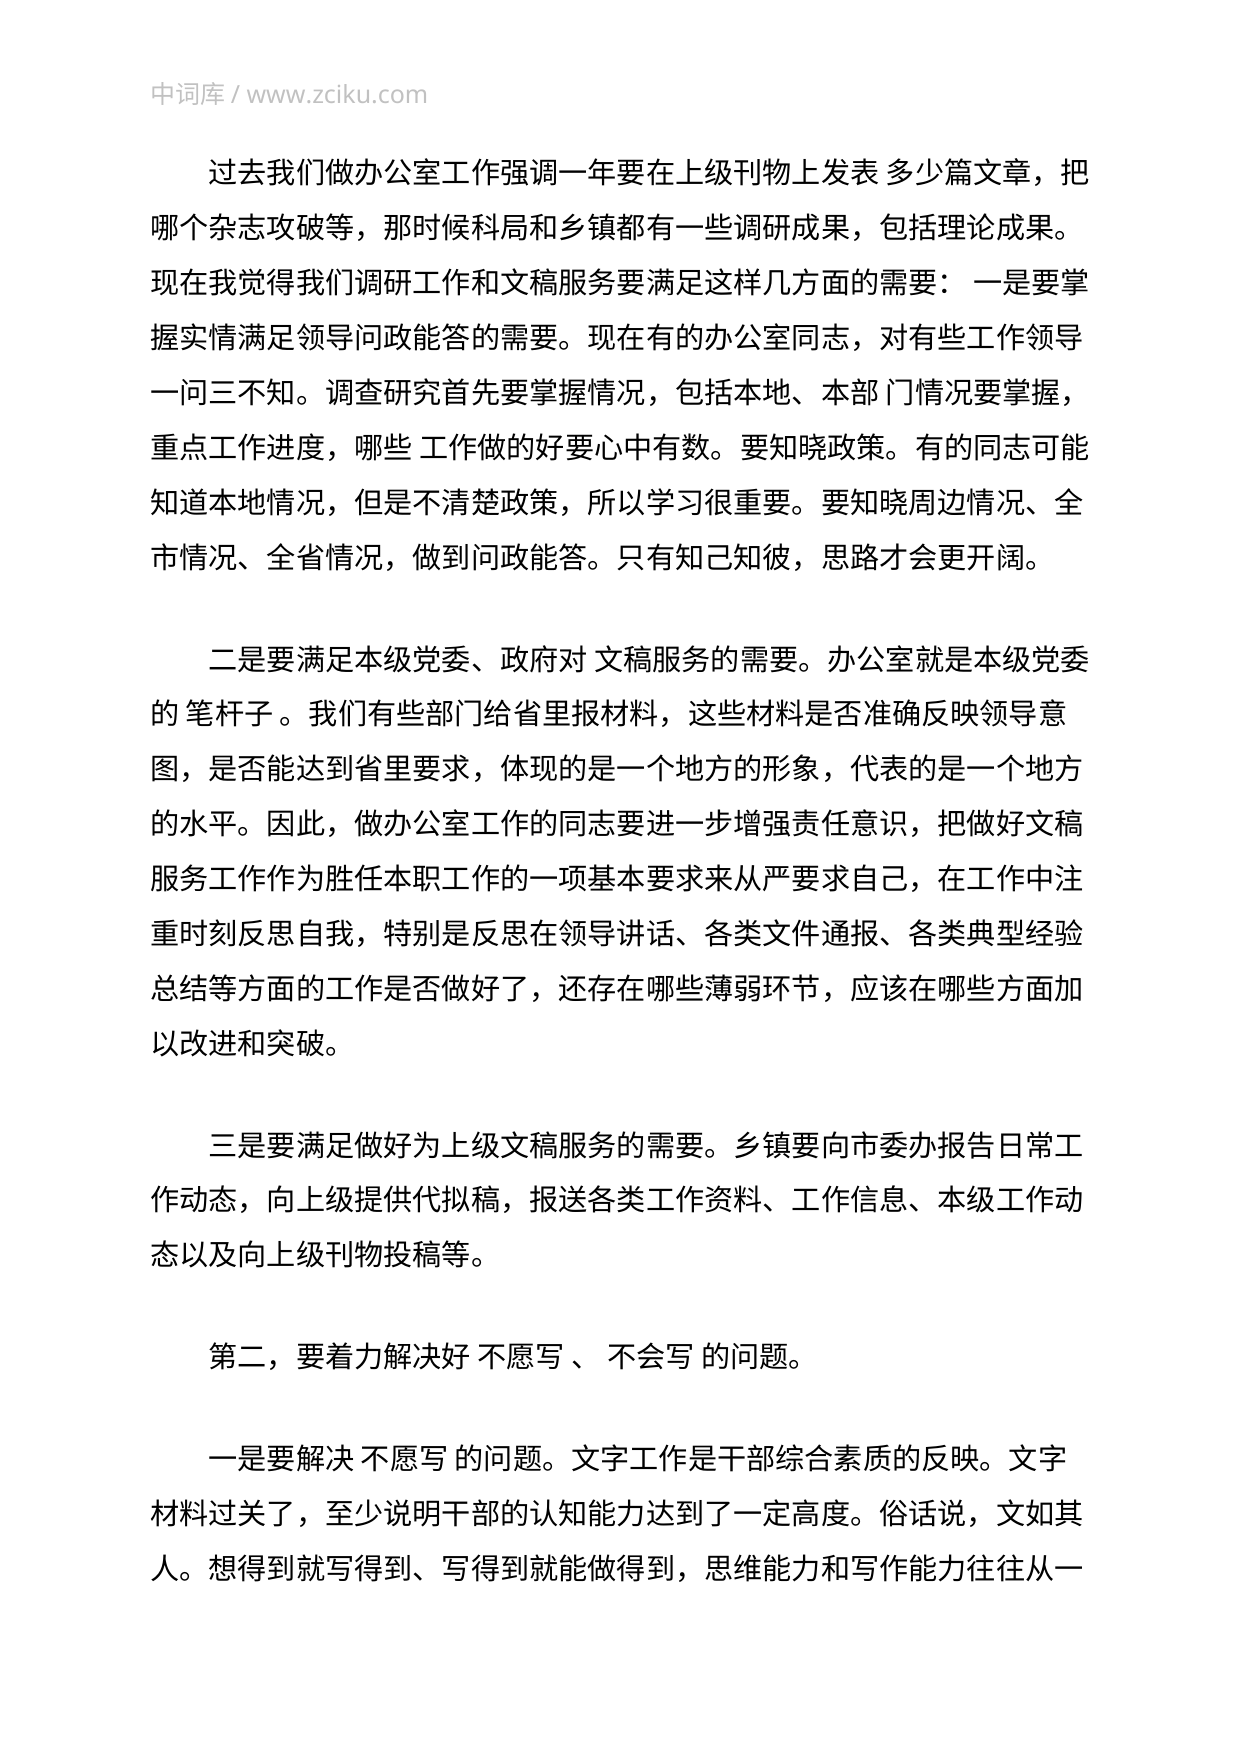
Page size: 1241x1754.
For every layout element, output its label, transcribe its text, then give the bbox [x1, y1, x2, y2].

text 三是要满足做好为上级文稿服务的需要。乡镇要向市委办报告日常工作动态，向上级提供代拟稿，报送各类工作资料、工作信息、本级工作动态以及向上级刊物投稿等。 [150, 1122, 1090, 1274]
text 二是要满足本级党委、政府对 文稿服务的需要。办公室就是本级党委的 笔杆子 。我们有些部门给省里报材料，这些材料是否准确反映领导意图，是否能达到省里要求，体现的是一个地方的形象，代表的是一个地方的水平。因此，做办公室工作的同志要进一步增强责任意识，把做好文稿服务工作作为胜任本职工作的一项基本要求来从严要求自己，在工作中注重时刻反思自我，特别是反思在领导讲话、各类文件通报、各类典型经验总结等方面的工作是否做好了，还存在哪些薄弱环节，应该在哪些方面加以改进和突破。 [150, 636, 1090, 1063]
text 过去我们做办公室工作强调一年要在上级刊物上发表 多少篇文章，把哪个杂志攻破等，那时候科局和乡镇都有一些调研成果，包括理论成果。现在我觉得我们调研工作和文稿服务要满足这样几方面的需要： 一是要掌握实情满足领导问政能答的需要。现在有的办公室同志，对有些工作领导一问三不知。调查研究首先要掌握情况，包括本地、本部 门情况要掌握，重点工作进度，哪些 工作做的好要心中有数。要知晓政策。有的同志可能知道本地情况，但是不清楚政策，所以学习很重要。要知晓周边情况、全市情况、全省情况，做到问政能答。只有知己知彼，思路才会更开阔。 [150, 150, 1090, 577]
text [150, 1435, 1090, 1587]
text 第二，要着力解决好 不愿写 、 不会写 的问题。 [150, 1334, 1090, 1376]
